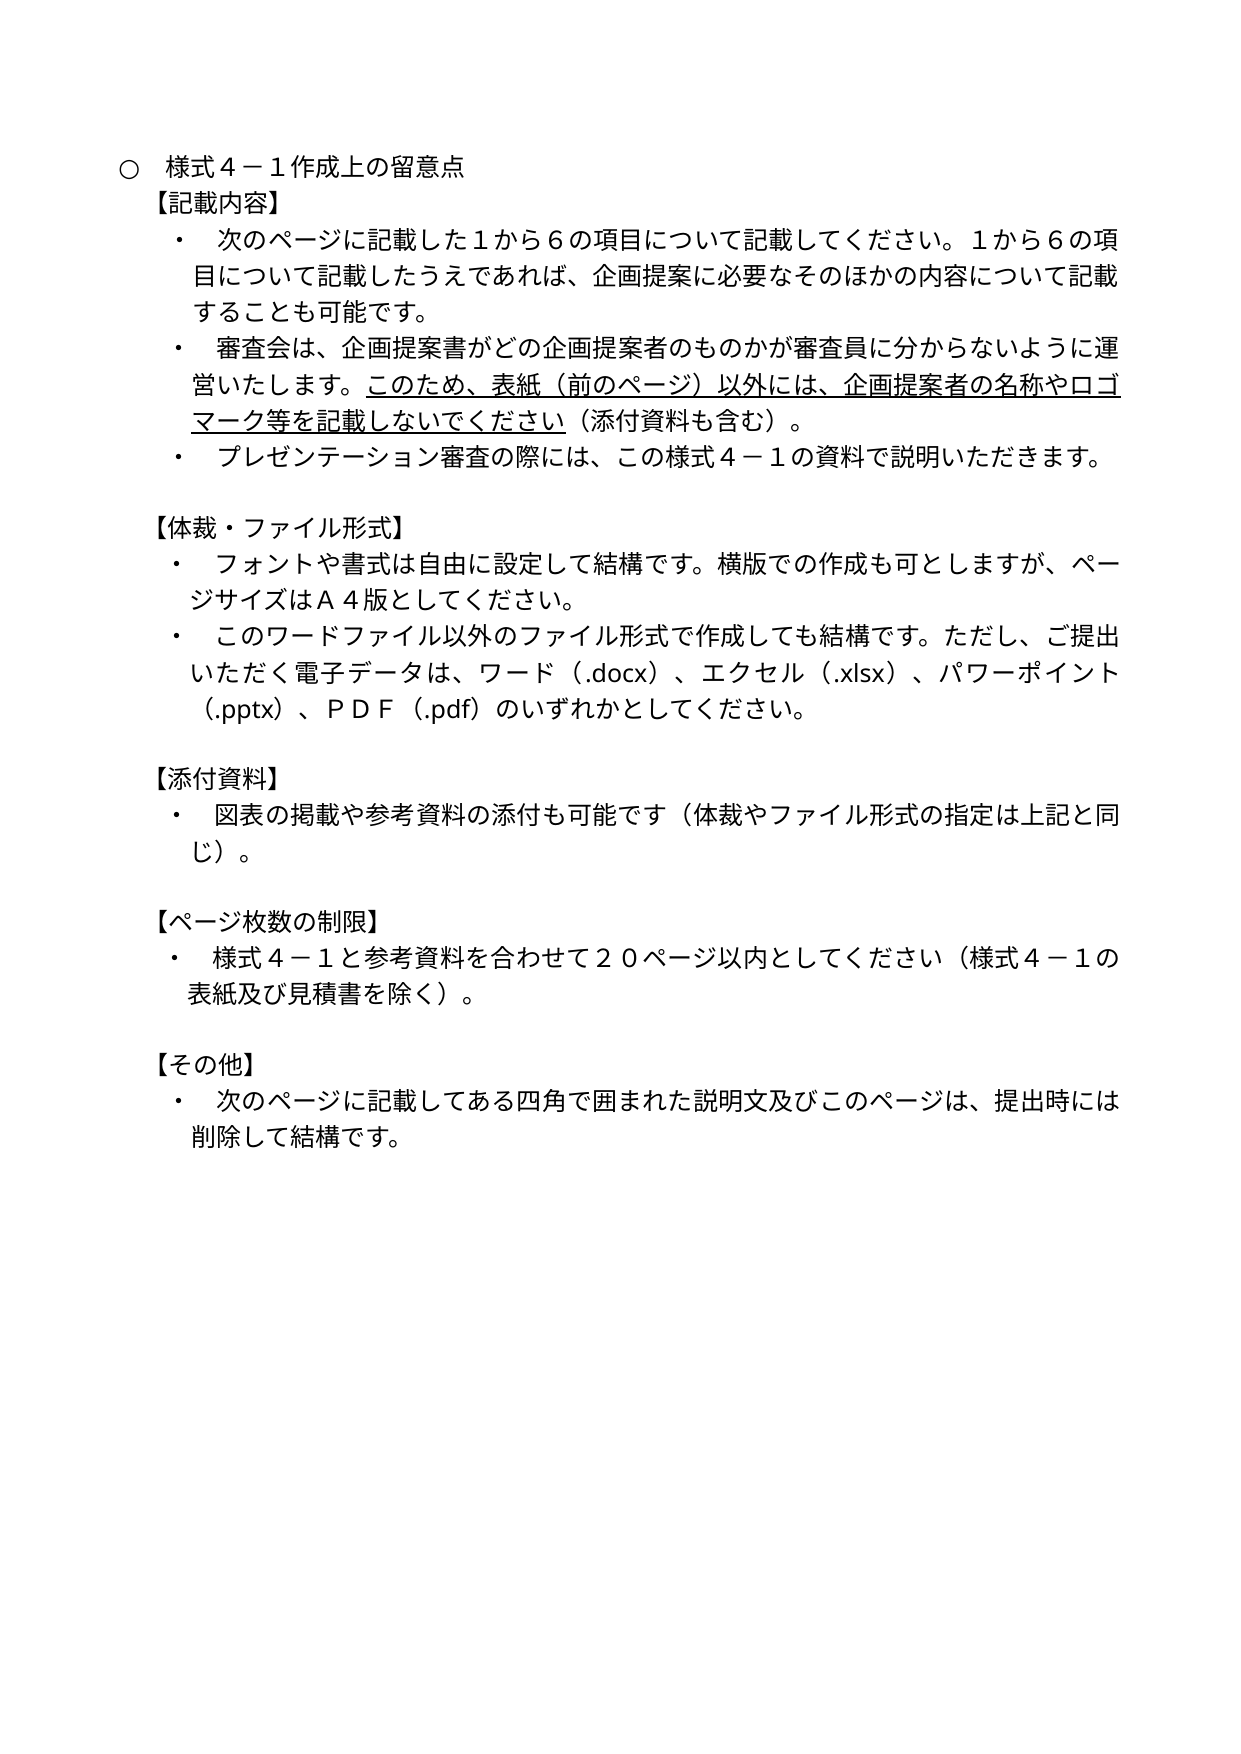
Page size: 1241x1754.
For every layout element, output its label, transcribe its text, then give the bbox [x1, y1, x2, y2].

text 【記載内容】 [118, 184, 1122, 220]
text ・ 審査会は、企画提案書がどの企画提案者のものかが審査員に分からないように運営いたします。このため、表紙（前のページ）以外には、企画提案者の名称やロゴマーク等を記載しないでください（添付資料も含む）。 [166, 329, 1122, 438]
text ・ 様式４－１と参考資料を合わせて２０ページ以内としてください（様式４－１の表紙及び見積書を除く）。 [162, 939, 1122, 1011]
text ・ 次のページに記載してある四角で囲まれた説明文及びこのページは、提出時には削除して結構です。 [166, 1081, 1122, 1154]
text 【体裁・ファイル形式】 [142, 508, 1122, 544]
text 【添付資料】 [142, 759, 1122, 796]
text 【その他】 [118, 1045, 1122, 1081]
text ○ 様式４－１作成上の留意点 [118, 148, 1122, 184]
text ・ プレゼンテーション審査の際には、この様式４－１の資料で説明いただきます。 [166, 438, 1122, 474]
text ・ 図表の掲載や参考資料の添付も可能です（体裁やファイル形式の指定は上記と同じ）。 [164, 796, 1122, 868]
text ・ このワードファイル以外のファイル形式で作成しても結構です。ただし、ご提出いただく電子データは、ワード（.docx）、エクセル（.xlsx）、パワーポイント（.pptx）、ＰＤＦ（.pdf）のいずれかとしてください。 [164, 617, 1122, 726]
text ・ フォントや書式は自由に設定して結構です。横版での作成も可としますが、ページサイズはＡ４版としてください。 [164, 544, 1122, 617]
text 【ページ枚数の制限】 [118, 902, 1122, 939]
text ・ 次のページに記載した１から６の項目について記載してください。１から６の項目について記載したうえであれば、企画提案に必要なそのほかの内容について記載することも可能です。 [167, 220, 1122, 329]
